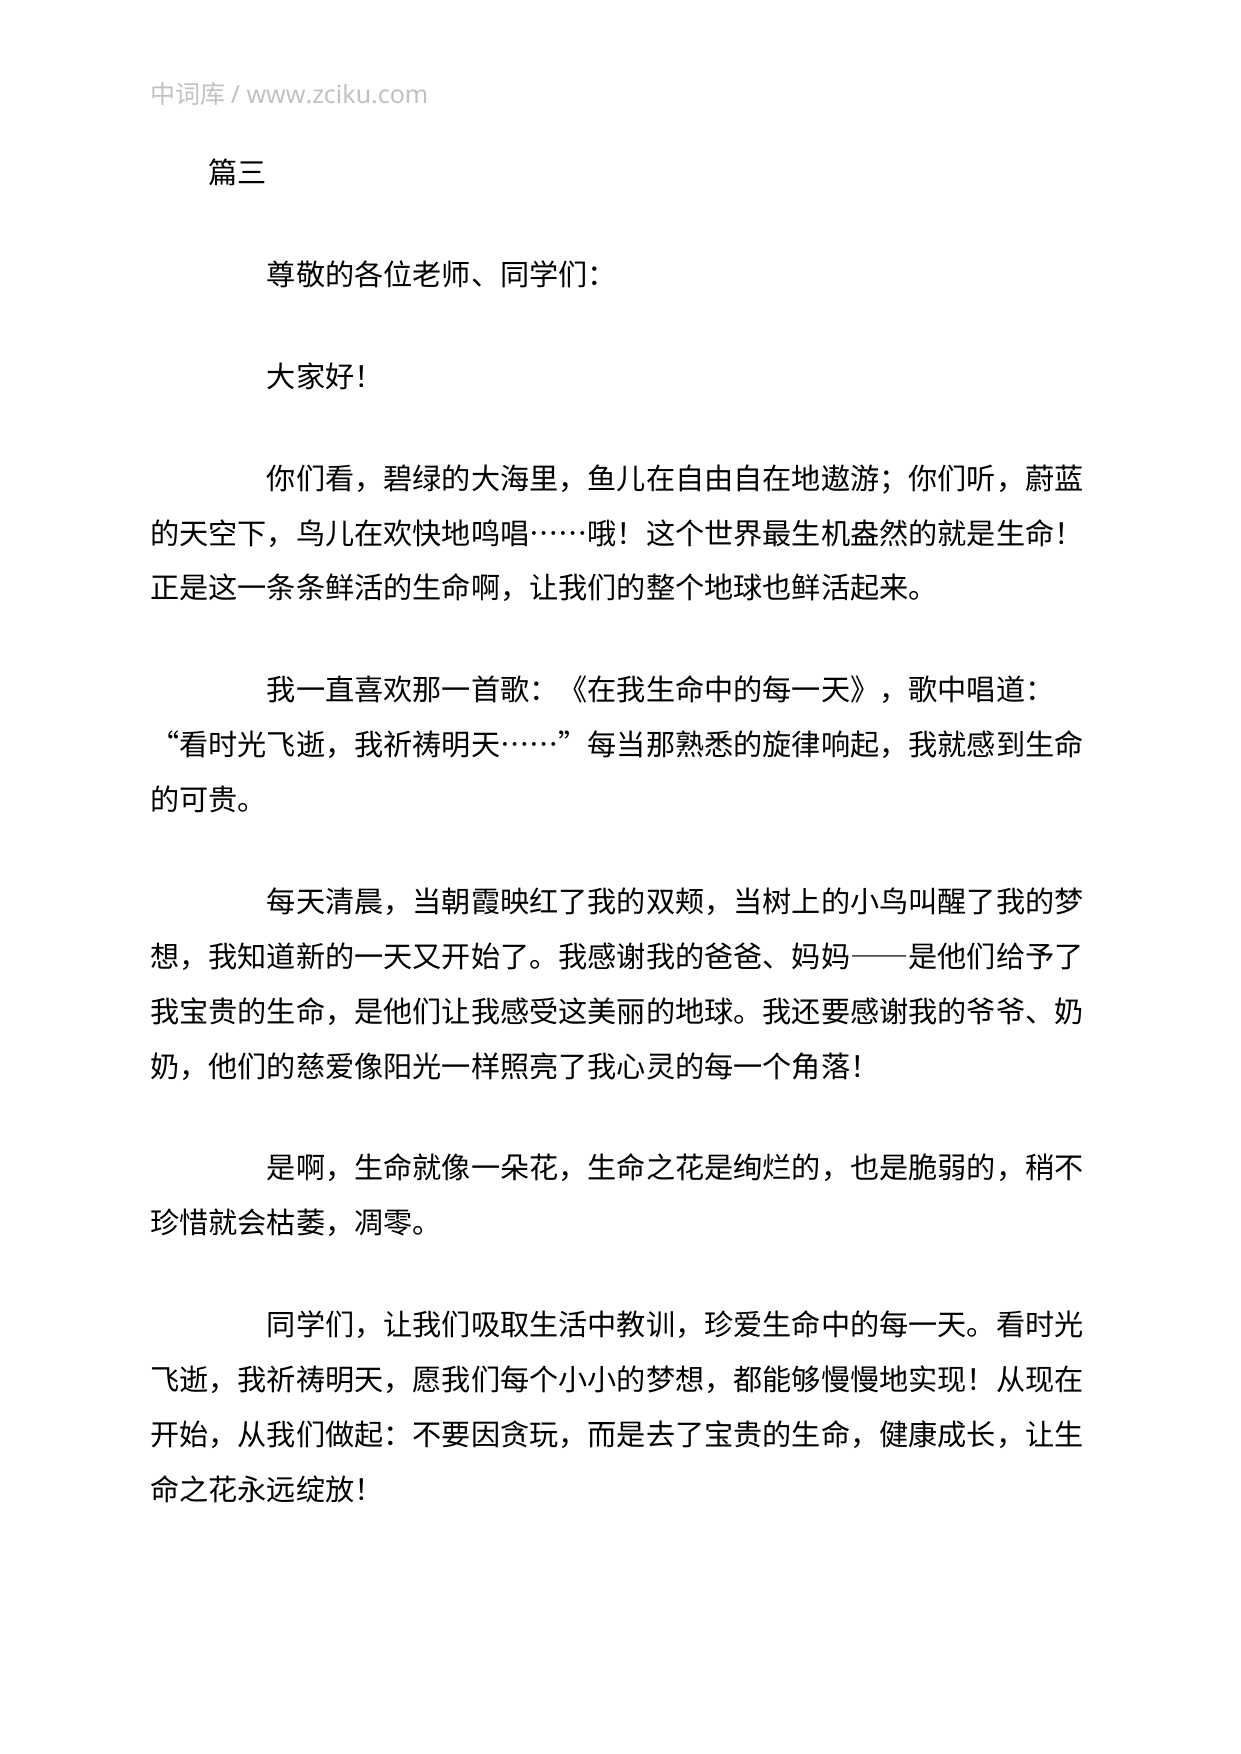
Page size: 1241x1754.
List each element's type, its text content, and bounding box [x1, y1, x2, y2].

text 篇三 [150, 150, 1090, 192]
text 是啊，生命就像一朵花，生命之花是绚烂的，也是脆弱的，稍不珍惜就会枯萎，凋零。 [150, 1145, 1090, 1242]
text 我一直喜欢那一首歌：《在我生命中的每一天》，歌中唱道：“看时光飞逝，我祈祷明天……”每当那熟悉的旋律响起，我就感到生命的可贵。 [150, 667, 1090, 819]
text 尊敬的各位老师、同学们： [150, 252, 1090, 294]
text 大家好！ [150, 353, 1090, 396]
text 同学们，让我们吸取生活中教训，珍爱生命中的每一天。看时光飞逝，我祈祷明天，愿我们每个小小的梦想，都能够慢慢地实现！从现在开始，从我们做起：不要因贪玩，而是去了宝贵的生命，健康成长，让生命之花永远绽放！ [150, 1302, 1090, 1508]
text 你们看，碧绿的大海里，鱼儿在自由自在地遨游；你们听，蔚蓝的天空下，鸟儿在欢快地鸣唱……哦！这个世界最生机盎然的就是生命！正是这一条条鲜活的生命啊，让我们的整个地球也鲜活起来。 [150, 455, 1090, 607]
text 每天清晨，当朝霞映红了我的双颊，当树上的小鸟叫醒了我的梦想，我知道新的一天又开始了。我感谢我的爸爸、妈妈——是他们给予了我宝贵的生命，是他们让我感受这美丽的地球。我还要感谢我的爷爷、奶奶，他们的慈爱像阳光一样照亮了我心灵的每一个角落！ [150, 878, 1090, 1085]
